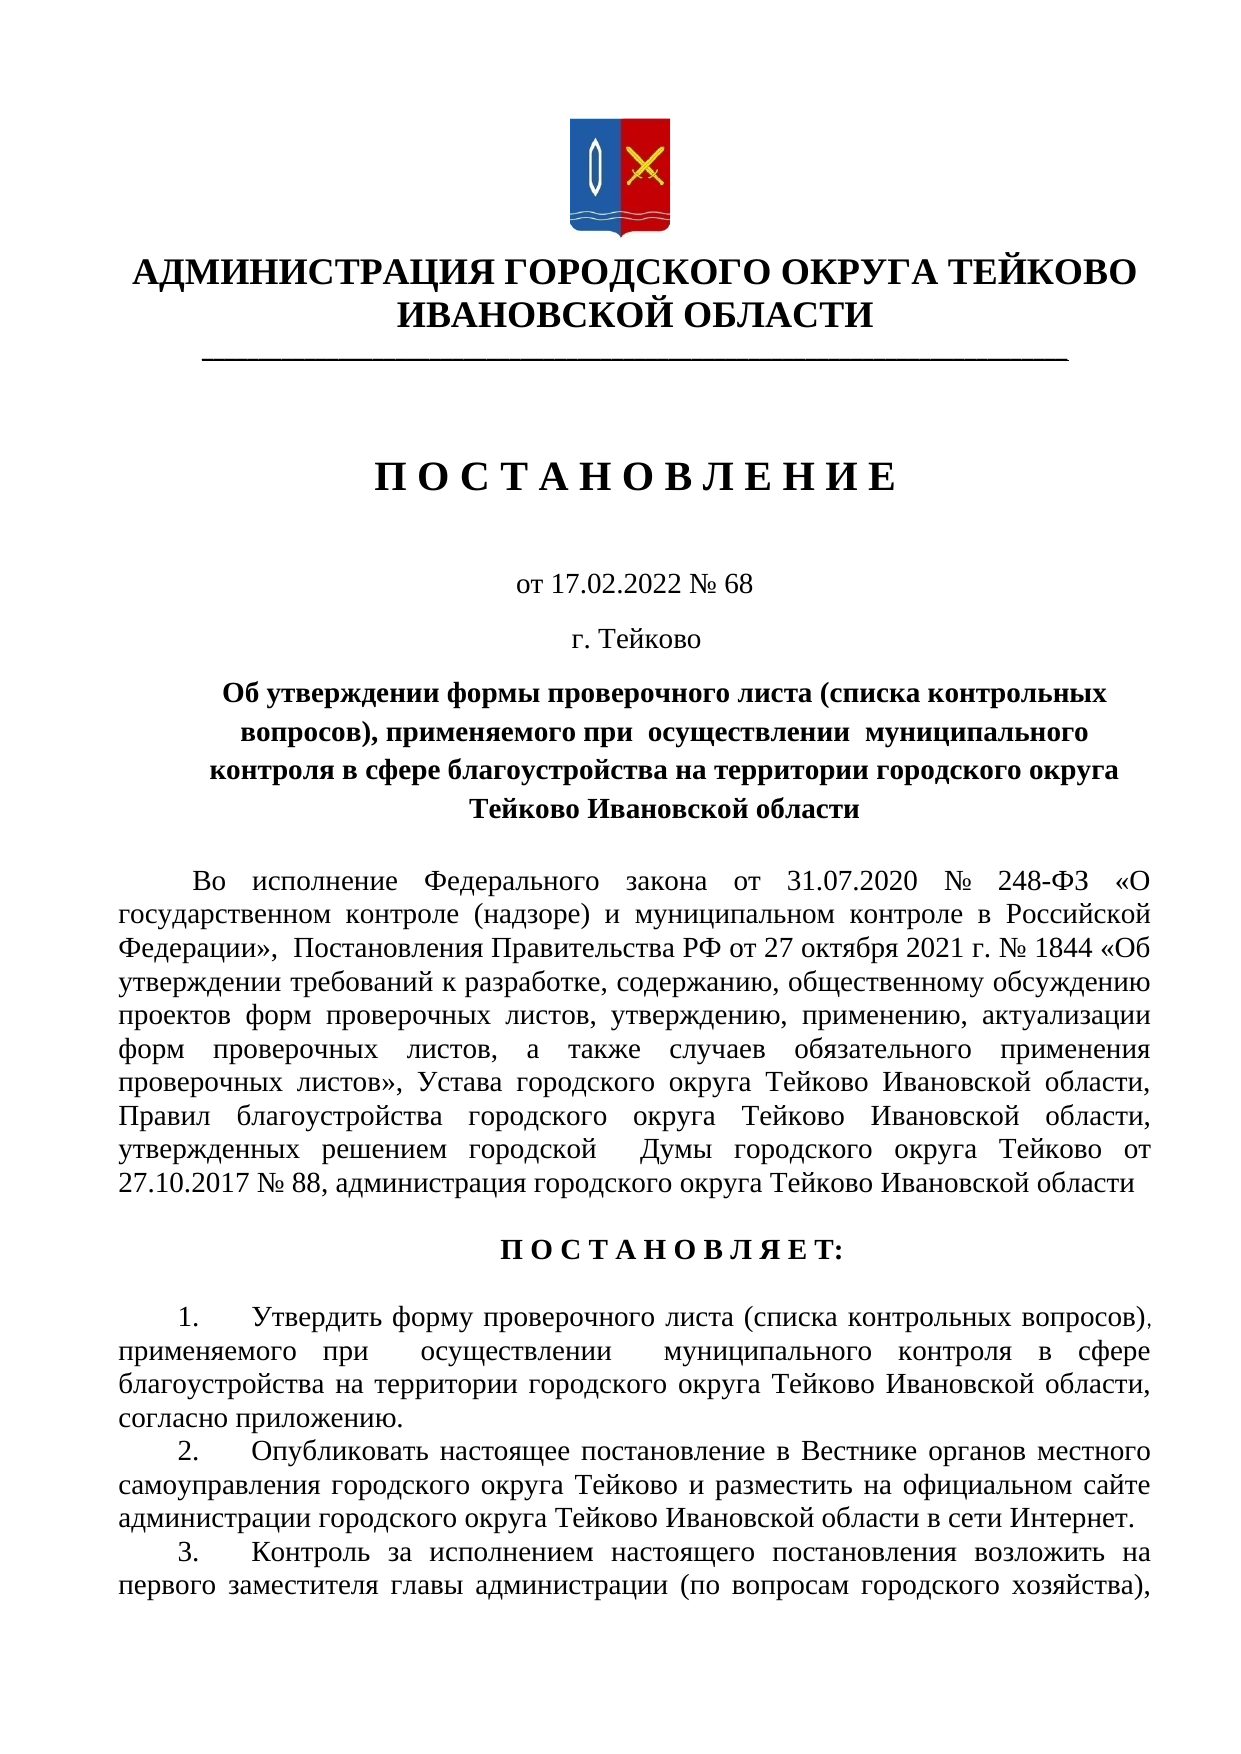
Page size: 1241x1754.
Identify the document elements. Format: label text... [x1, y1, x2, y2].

text П О С Т А Н О В Л Е Н И Е [118, 452, 1152, 499]
list Утвердить форму проверочного листа (списка контрольных вопросов), применяемого при осуществлении муниципального контроля в сфере благоустройства на территории городского округа Тейково Ивановской области, согласно приложению. [118, 1299, 1152, 1433]
text от 17.02.2022 № 68 [59, 567, 1152, 600]
text АДМИНИСТРАЦИЯ ГОРОДСКОГО ОКРУГА ТЕЙКОВО [118, 249, 1152, 292]
text П О С Т А Н О В Л Я Е Т: [118, 1232, 1152, 1266]
text Во исполнение Федерального закона от 31.07.2020 № 248-ФЗ «О государственном контроле (надзоре) и муниципальном контроле в Российской Федерации», Постановления Правительства РФ от 27 октября 2021 г. № 1844 «Об утверждении требований к разработке, содержанию, общественному обсуждению проектов форм проверочных листов, утверждению, применению, актуализации форм проверочных листов, а также случаев обязательного применения проверочных листов», Устава городского округа Тейково Ивановской области, Правил благоустройства городского округа Тейково Ивановской области, утвержденных решением городской Думы городского округа Тейково от 27.10.2017 № 88, администрация городского округа Тейково Ивановской области [118, 863, 1152, 1198]
text г. Тейково [207, 621, 1152, 654]
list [118, 1534, 1152, 1601]
picture [570, 118, 671, 250]
text ИВАНОВСКОЙ ОБЛАСТИ [118, 292, 1152, 336]
list Опубликовать настоящее постановление в Вестнике органов местного самоуправления городского округа Тейково и разместить на официальном сайте администрации городского округа Тейково Ивановской области в сети Интернет. [118, 1433, 1152, 1534]
text ____________________________________________________________________________ [118, 336, 1152, 364]
text Об утверждении формы проверочного листа (списка контрольных вопросов), применяемого при осуществлении муниципального контроля в сфере благоустройства на территории городского округа Тейково Ивановской области [177, 675, 1152, 824]
